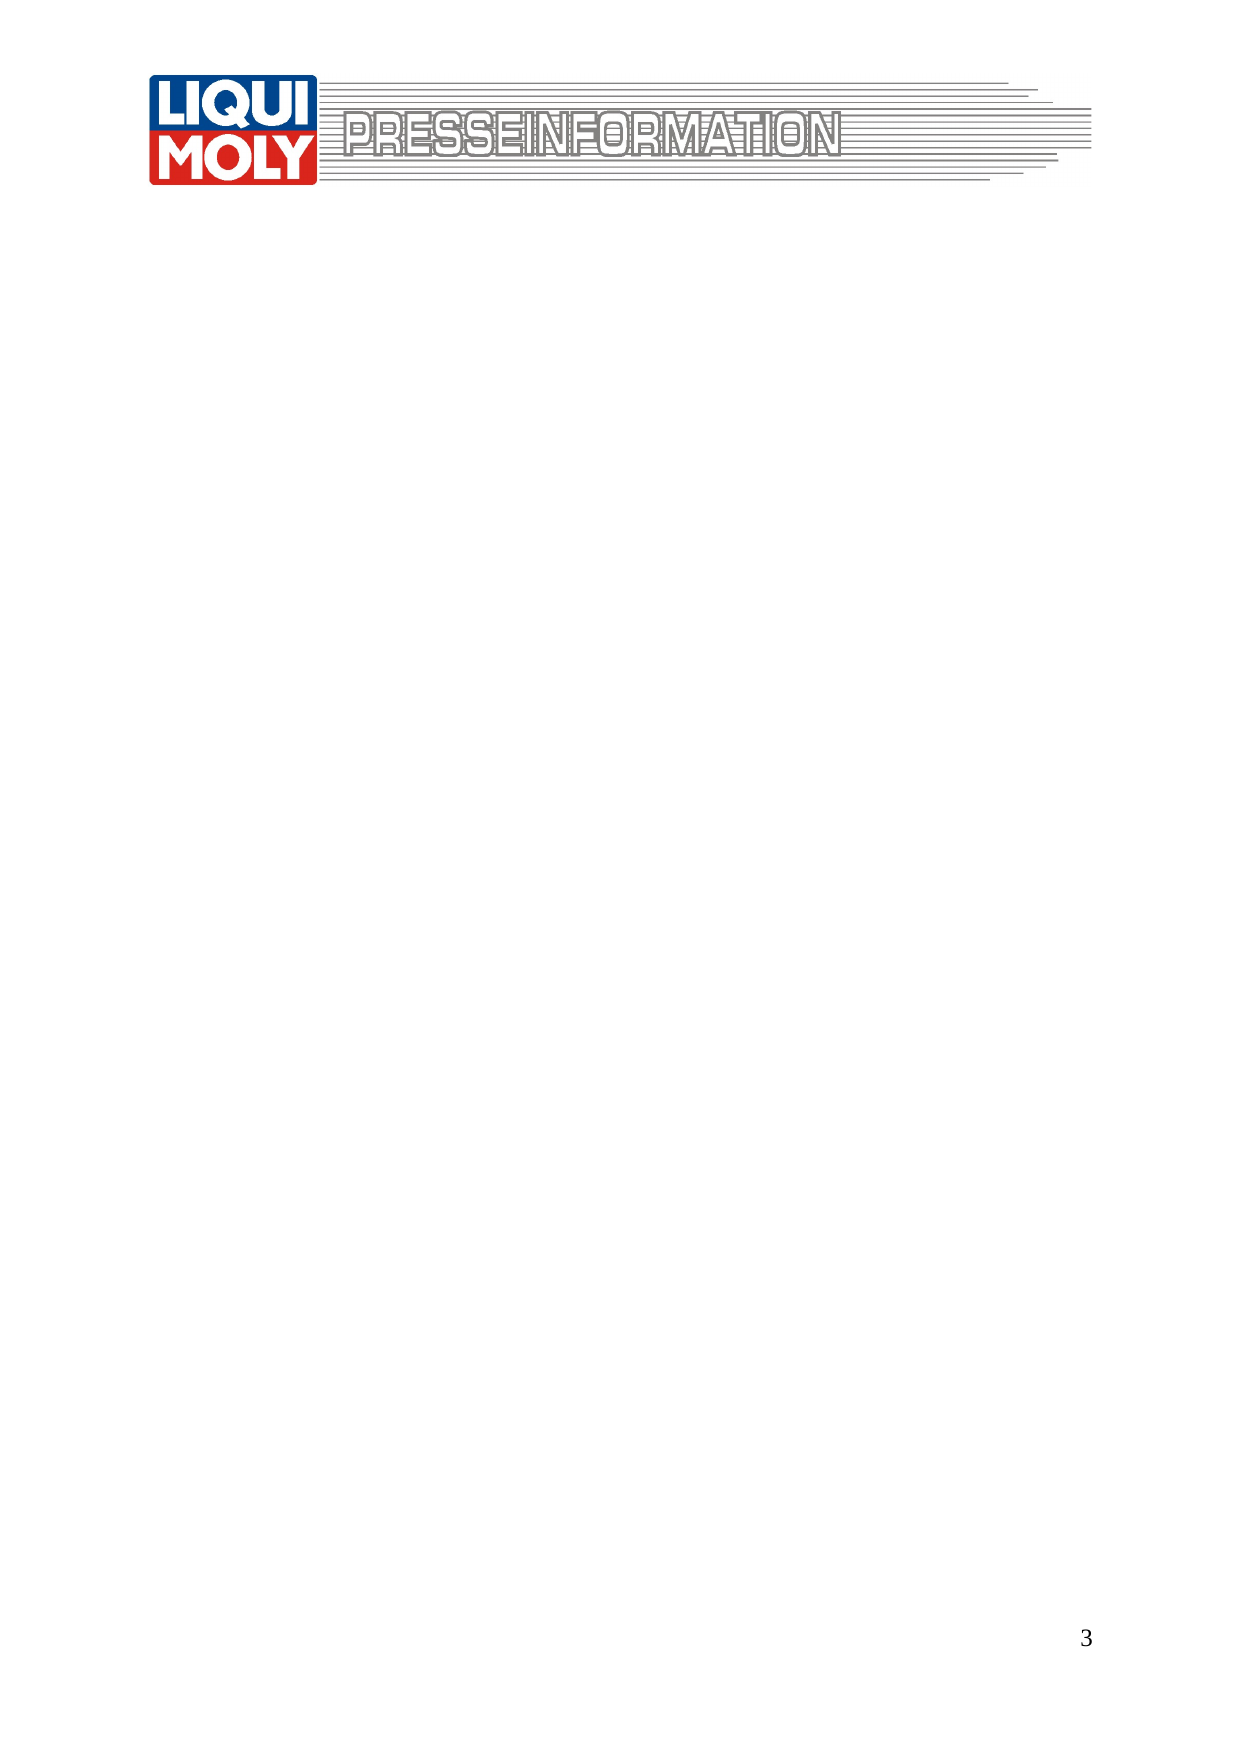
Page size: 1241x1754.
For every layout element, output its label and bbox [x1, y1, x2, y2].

picture [147, 73, 1092, 187]
